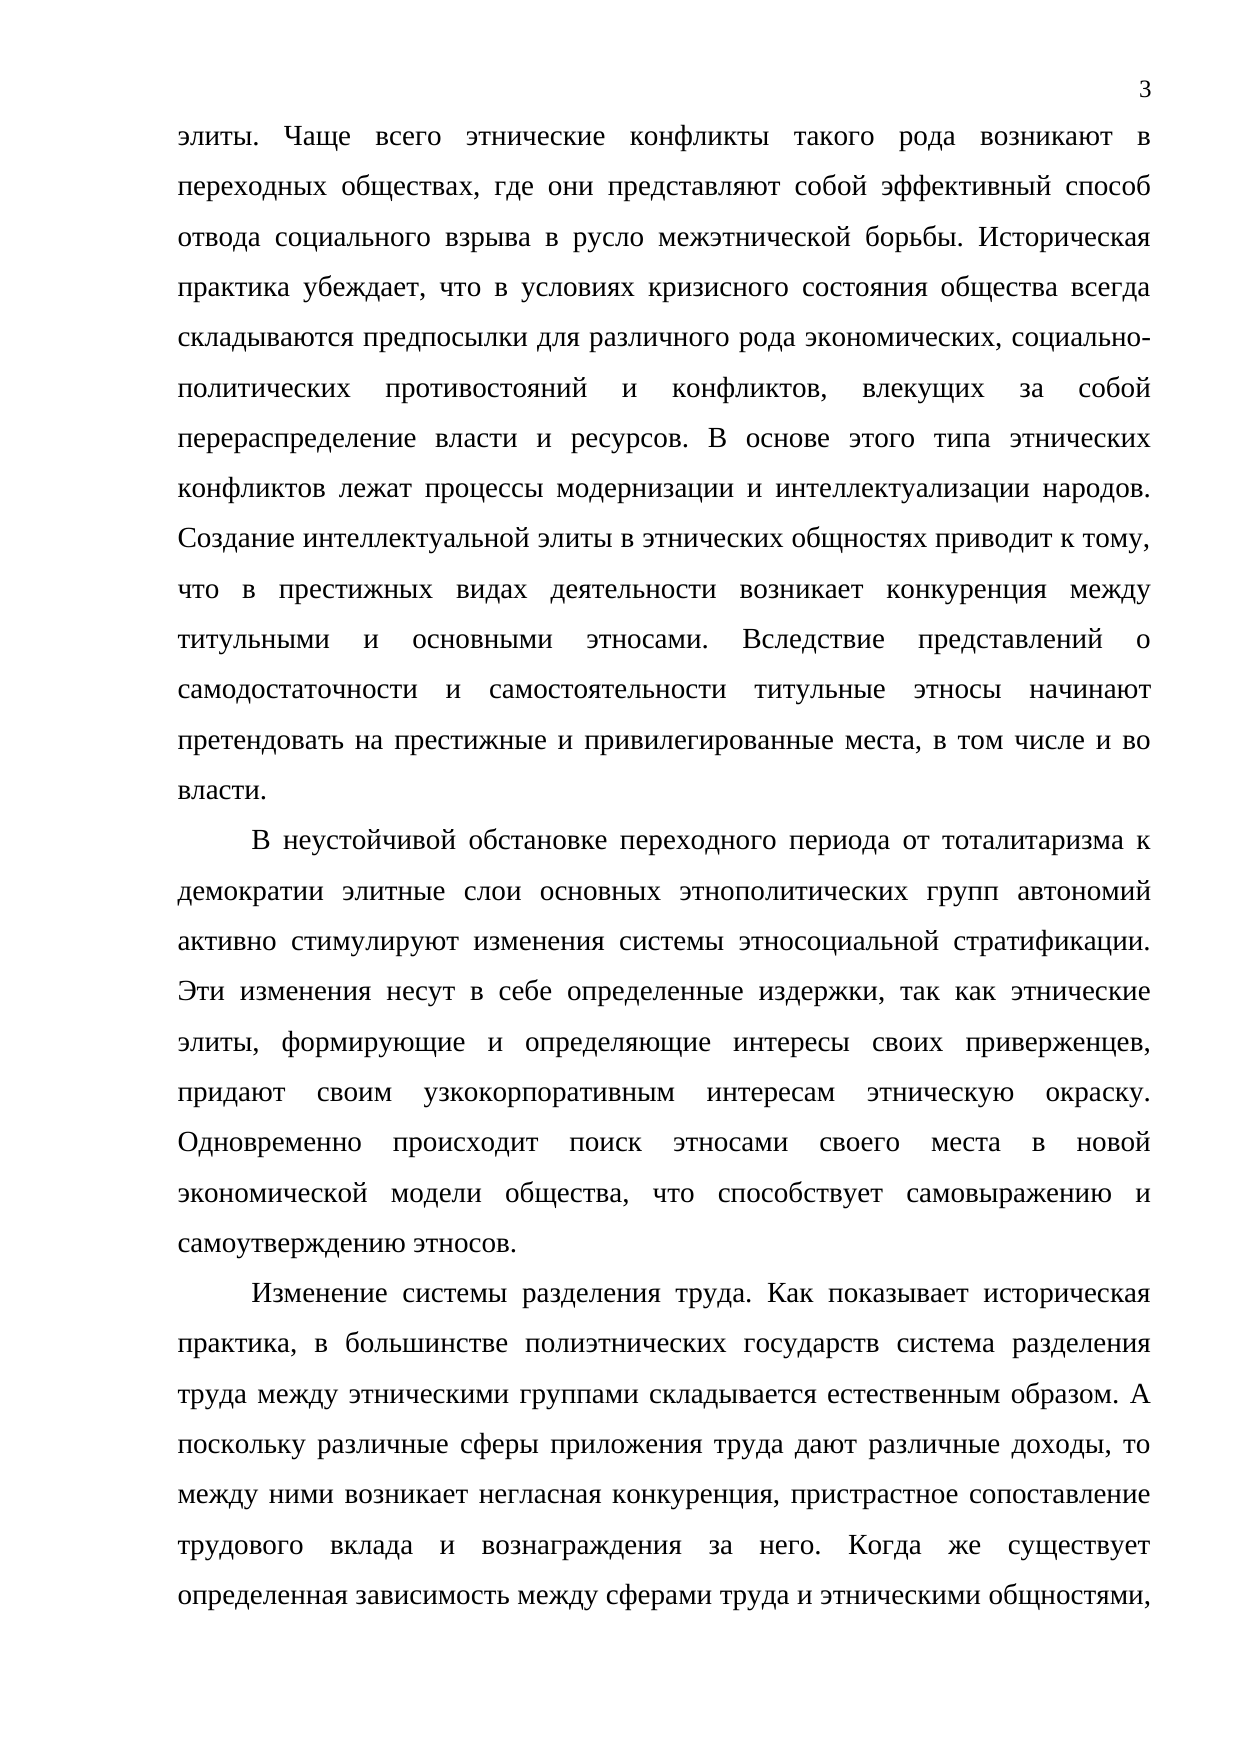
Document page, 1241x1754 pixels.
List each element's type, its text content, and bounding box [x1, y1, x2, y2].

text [177, 118, 1152, 806]
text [177, 1275, 1152, 1611]
text В неустойчивой обстановке переходного периода от тоталитаризма к демократии элитные слои основных этнополитических групп автономий активно стимулируют изменения системы этносоциальной стратификации. Эти изменения несут в себе определенные издержки, так как этнические элиты, формирующие и определяющие интересы своих приверженцев, придают своим узкокорпоративным интересам этническую окраску. Одновременно происходит поиск этносами своего места в новой экономической модели общества, что способствует самовыражению и самоутверждению этносов. [177, 822, 1152, 1258]
